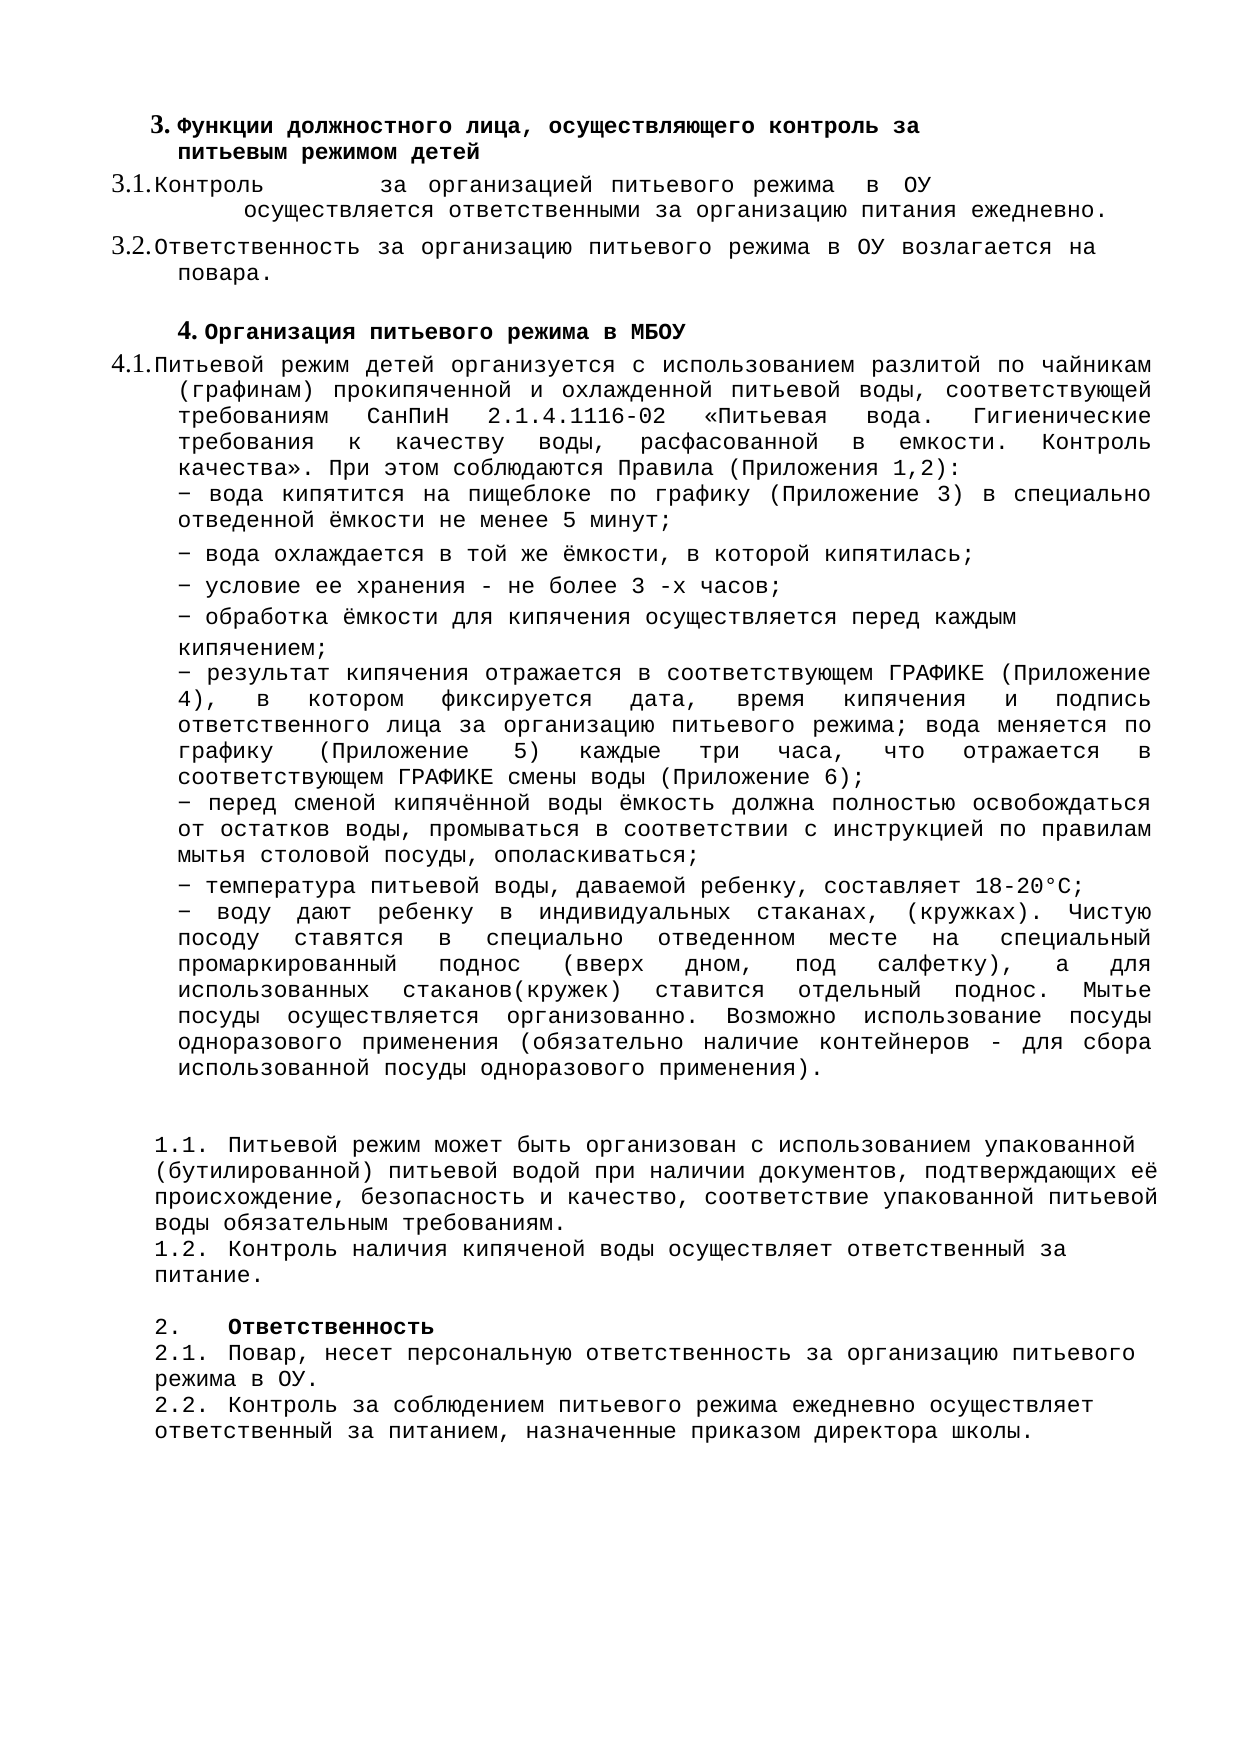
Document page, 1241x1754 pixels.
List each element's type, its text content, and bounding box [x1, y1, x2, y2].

text − результат кипячения отражается в соответствующем ГРАФИКЕ (Приложение 4), в котором фиксируется дата, время кипячения и подпись ответственного лица за организацию питьевого режима; вода меняется по графику (Приложение 5) каждые три часа, что отражается в соответствующем ГРАФИКЕ смены воды (Приложение 6); [177, 662, 1152, 791]
text − температура питьевой воды, даваемой ребенку, составляет 18-20°С; [177, 869, 1163, 900]
list Контроль за организацией питьевого режима в ОУ осуществляется ответственными за организацию питания ежедневно. [111, 167, 1151, 225]
text 1.2. Контроль наличия кипяченой воды осуществляет ответственный за питание. [154, 1237, 1163, 1289]
text − обработка ёмкости для кипячения осуществляется перед каждым кипячением; [177, 599, 1163, 662]
text − воду дают ребенку в индивидуальных стаканах, (кружках). Чистую посоду ставятся в специально отведенном месте на специальный промаркированный поднос (вверх дном, под салфетку), а для использованных стаканов(кружек) ставится отдельный поднос. Мытье посуды осуществляется организованно. Возможно использование посуды одноразового применения (обязательно наличие контейнеров - для сбора использованной посуды одноразового применения). [177, 900, 1152, 1082]
text − вода охлаждается в той же ёмкости, в которой кипятилась; [177, 542, 1163, 568]
list Питьевой режим детей организуется с использованием разлитой по чайникам (графинам) прокипяченной и охлажденной питьевой воды, соответствующей требованиям СанПиН 2.1.4.1116-02 «Питьевая вода. Гигиенические требования к качеству воды, расфасованной в емкости. Контроль качества». При этом соблюдаются Правила (Приложения 1,2): [111, 347, 1152, 483]
text − вода кипятится на пищеблоке по графику (Приложение 3) в специально отведенной ёмкости не менее 5 минут; [177, 483, 1151, 534]
text 2. Ответственность [154, 1315, 1163, 1341]
list Функции должностного лица, осуществляющего контроль за питьевым режимом детей [150, 108, 926, 166]
text 2.1. Повар, несет персональную ответственность за организацию питьевого режима в ОУ. [154, 1341, 1163, 1393]
text 2.2. Контроль за соблюдением питьевого режима ежедневно осуществляет ответственный за питанием, назначенные приказом директора школы. [154, 1393, 1163, 1445]
text − условие ее хранения - не более 3 -х часов; [177, 568, 1163, 599]
text 1.1. Питьевой режим может быть организован с использованием упакованной (бутилированной) питьевой водой при наличии документов, подтверждающих её происхождение, безопасность и качество, соответствие упакованной питьевой воды обязательным требованиям. [154, 1134, 1163, 1237]
list Организация питьевого режима в МБОУ [177, 314, 1163, 347]
text − перед сменой кипячённой воды ёмкость должна полностью освобождаться от остатков воды, промываться в соответствии с инструкцией по правилам мытья столовой посуды, ополаскиваться; [177, 791, 1151, 869]
list Ответственность за организацию питьевого режима в ОУ возлагается на повара. [111, 229, 1151, 287]
